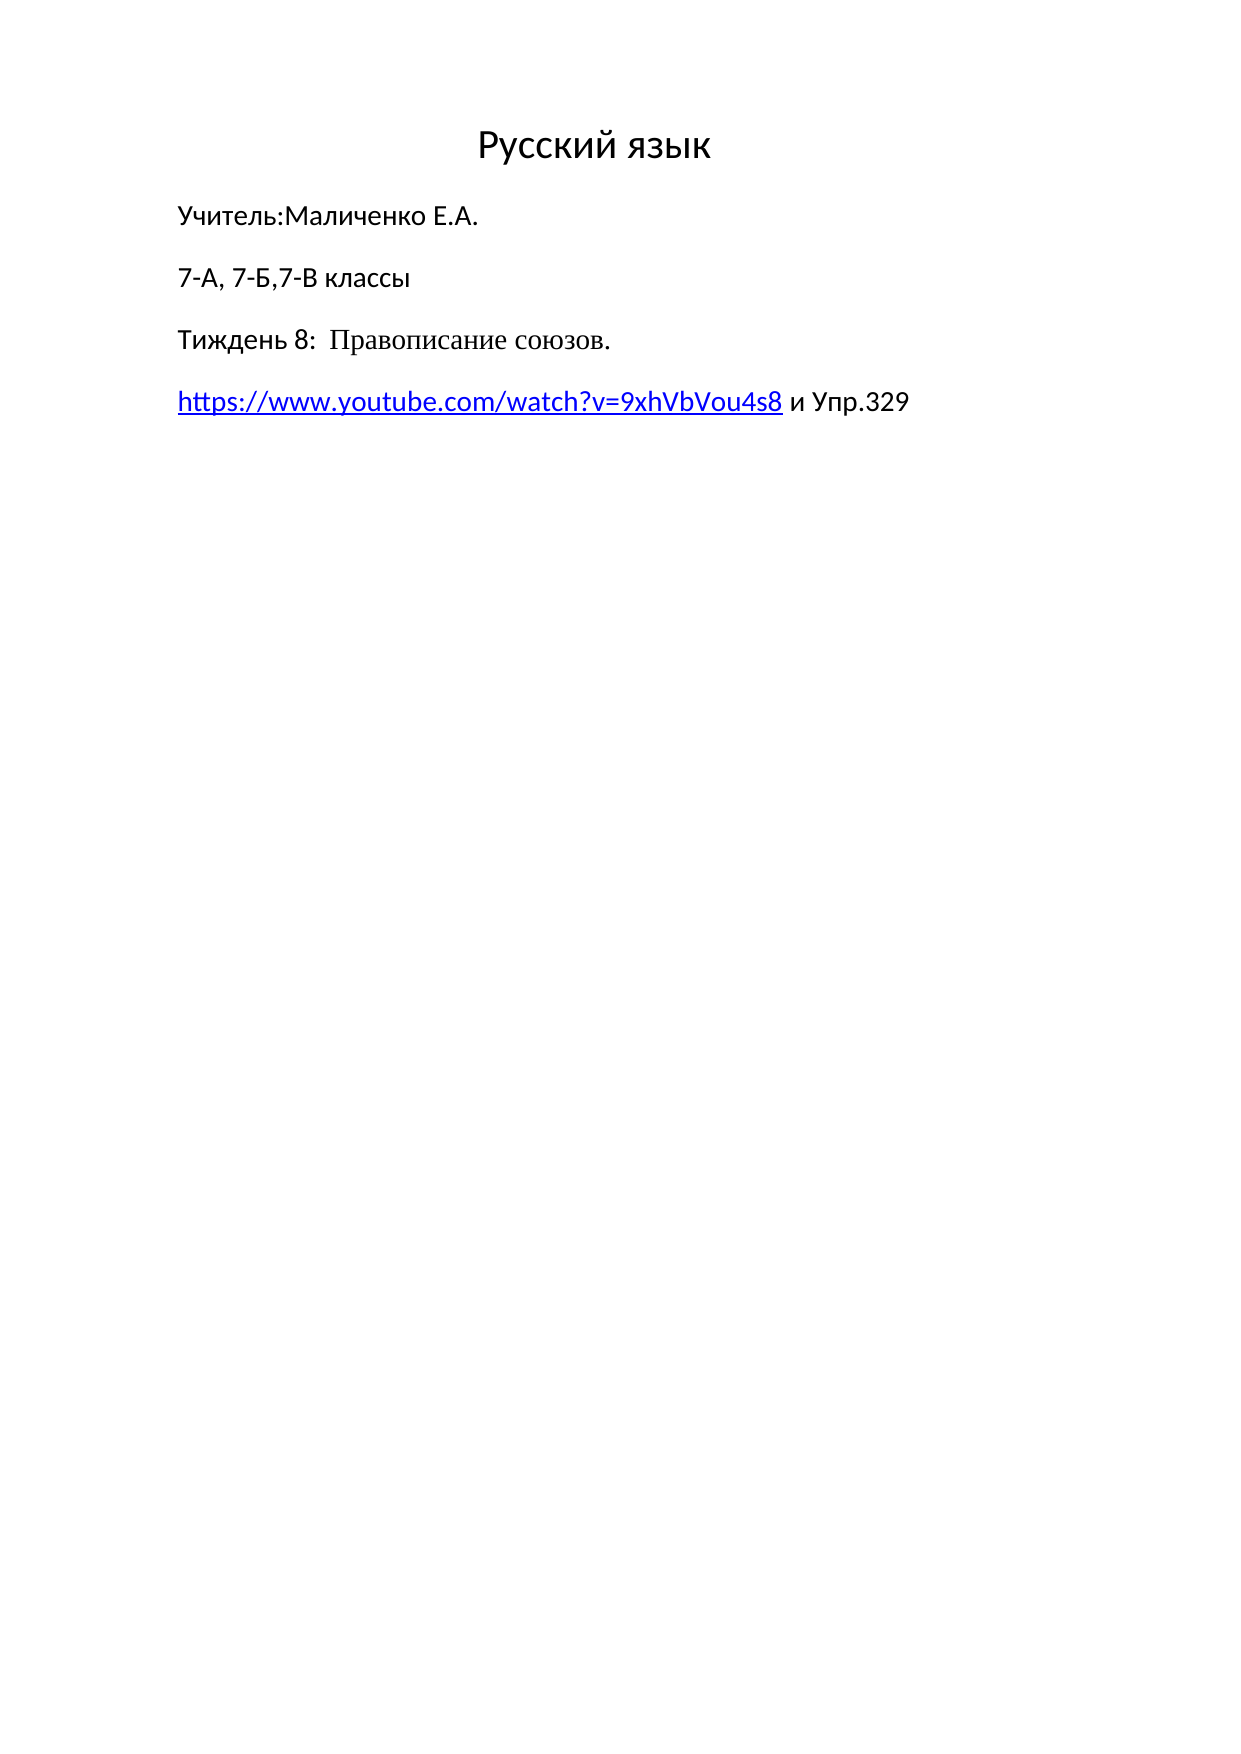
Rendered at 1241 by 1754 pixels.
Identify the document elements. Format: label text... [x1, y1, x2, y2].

text Тиждень 8: ﻿ Правописание союзов. [177, 321, 1152, 357]
text Русский язык [177, 118, 1152, 169]
text Учитель:Маличенко Е.А. [177, 197, 1152, 233]
text 7-А, 7-Б,7-В классы [177, 259, 1152, 295]
text https://www.youtube.com/watch?v=9xhVbVou4s8 и Упр.329 [177, 383, 1152, 418]
